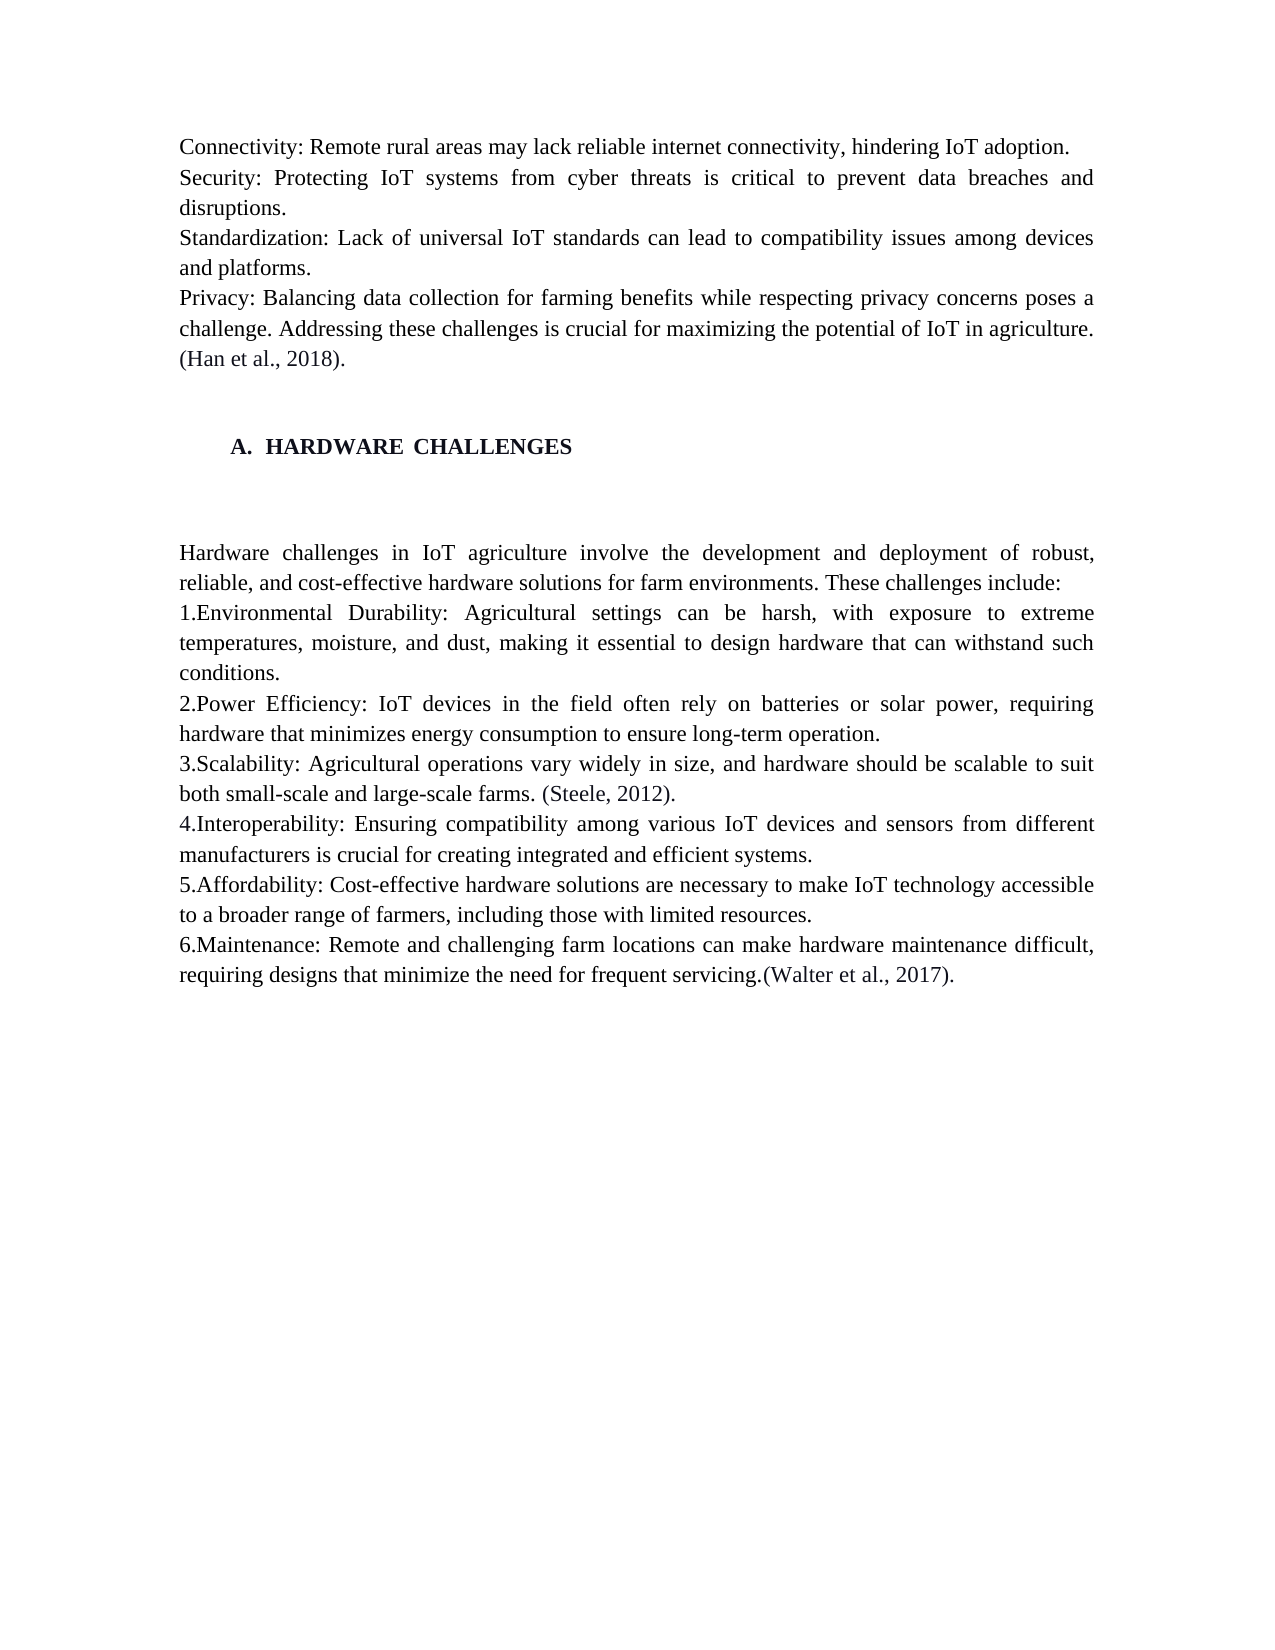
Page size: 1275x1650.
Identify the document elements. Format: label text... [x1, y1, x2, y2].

text 6.Maintenance: Remote and challenging farm locations can make hardware maintenance difficult, requiring designs that minimize the need for frequent servicing.(Walter et al., 2017). [179, 931, 1096, 988]
text Standardization: Lack of universal IoT standards can lead to compatibility issues among devices and platforms. [179, 224, 1096, 281]
text Hardware challenges in IoT agriculture involve the development and deployment of robust, reliable, and cost-effective hardware solutions for farm environments. These challenges include: [179, 538, 1096, 595]
text 5.Affordability: Cost-effective hardware solutions are necessary to make IoT technology accessible to a broader range of farmers, including those with limited resources. [179, 871, 1096, 927]
text Connectivity: Remote rural areas may lack reliable internet connectivity, hindering IoT adoption. [179, 133, 1096, 160]
text Security: Protecting IoT systems from cyber threats is critical to prevent data breaches and disruptions. [179, 163, 1096, 220]
text 2.Power Efficiency: IoT devices in the field often rely on batteries or solar power, requiring hardware that minimizes energy consumption to ensure long-term operation. [179, 689, 1096, 746]
subtitle HARDWARE CHALLENGES [230, 433, 1096, 459]
text 3.Scalability: Agricultural operations vary widely in size, and hardware should be scalable to suit both small-scale and large-scale farms. (Steele, 2012). [179, 750, 1096, 807]
text 1.Environmental Durability: Agricultural settings can be harsh, with exposure to extreme temperatures, moisture, and dust, making it essential to design hardware that can withstand such conditions. [179, 599, 1096, 686]
text Privacy: Balancing data collection for farming benefits while respecting privacy concerns poses a challenge. Addressing these challenges is crucial for maximizing the potential of IoT in agriculture. (Han et al., 2018). [179, 284, 1096, 371]
text 4.Interoperability: Ensuring compatibility among various IoT devices and sensors from different manufacturers is crucial for creating integrated and efficient systems. [179, 810, 1096, 867]
